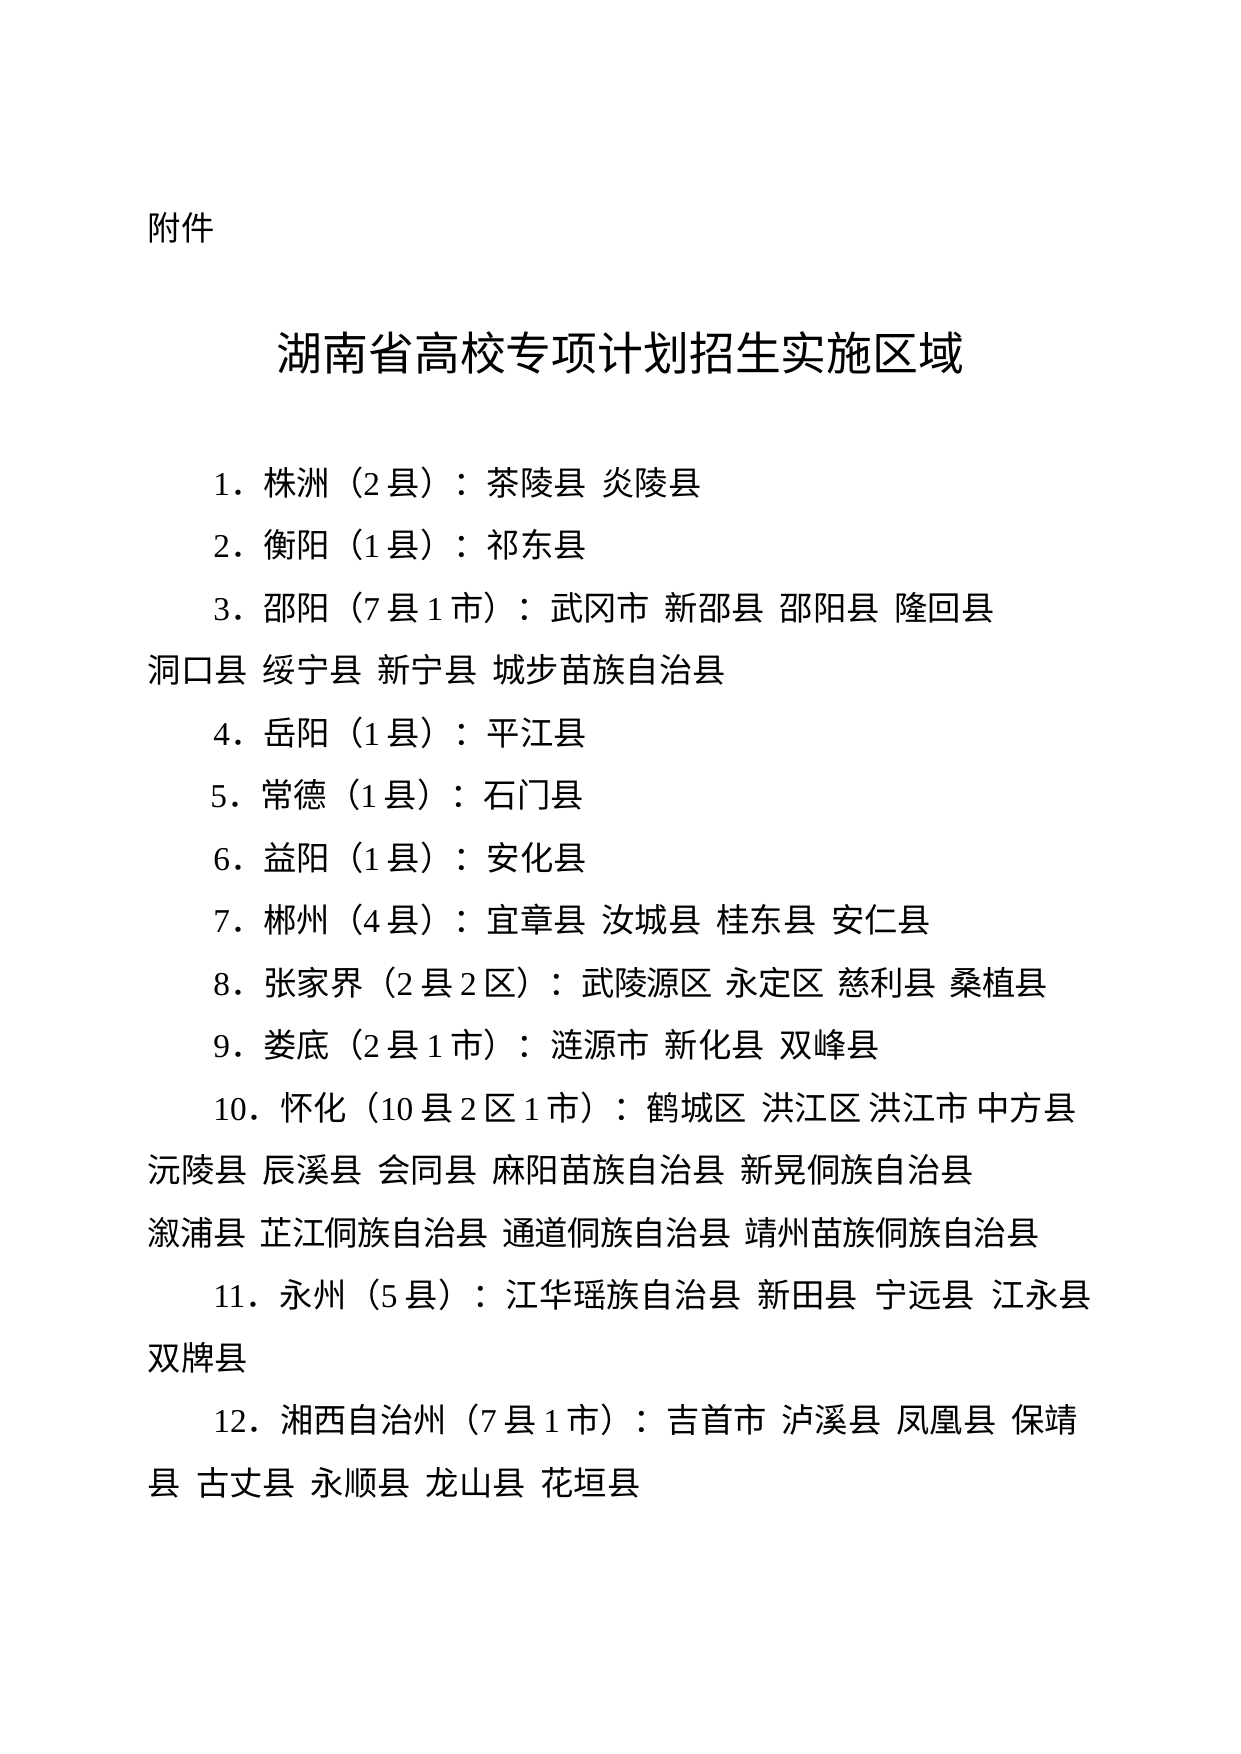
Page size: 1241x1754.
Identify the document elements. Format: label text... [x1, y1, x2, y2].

text 溆浦县 芷江侗族自治县 通道侗族自治县 靖州苗族侗族自治县 [148, 1195, 1092, 1258]
text 洞口县 绥宁县 新宁县 城步苗族自治县 [148, 633, 1092, 695]
text 12．湘西自治州（7县1市）：吉首市 泸溪县 凤凰县 保靖县 古丈县 永顺县 龙山县 花垣县 [148, 1383, 1092, 1508]
text 1．株洲（2县）：茶陵县 炎陵县 [148, 445, 1092, 508]
text 5．常德（1县）：石门县 [148, 758, 1092, 820]
text 8．张家界（2县2区）：武陵源区 永定区 慈利县 桑植县 [148, 945, 1092, 1008]
text 沅陵县 辰溪县 会同县 麻阳苗族自治县 新晃侗族自治县 [148, 1133, 1092, 1195]
text 7．郴州（4县）：宜章县 汝城县 桂东县 安仁县 [148, 883, 1092, 945]
text 6．益阳（1县）：安化县 [148, 820, 1092, 883]
text 10．怀化（10县2区1市）：鹤城区 洪江区 洪江市 中方县 [148, 1070, 1092, 1133]
text 4．岳阳（1县）：平江县 [148, 695, 1092, 758]
text 2．衡阳（1县）：祁东县 [148, 508, 1092, 570]
text 附件 [148, 193, 1092, 258]
text 9．娄底（2县1市）：涟源市 新化县 双峰县 [148, 1008, 1092, 1070]
text 3．邵阳（7县1市）：武冈市 新邵县 邵阳县 隆回县 [148, 570, 1092, 633]
text 湖南省高校专项计划招生实施区域 [148, 320, 1092, 383]
text 11．永州（5县）：江华瑶族自治县 新田县 宁远县 江永县 双牌县 [148, 1258, 1092, 1383]
